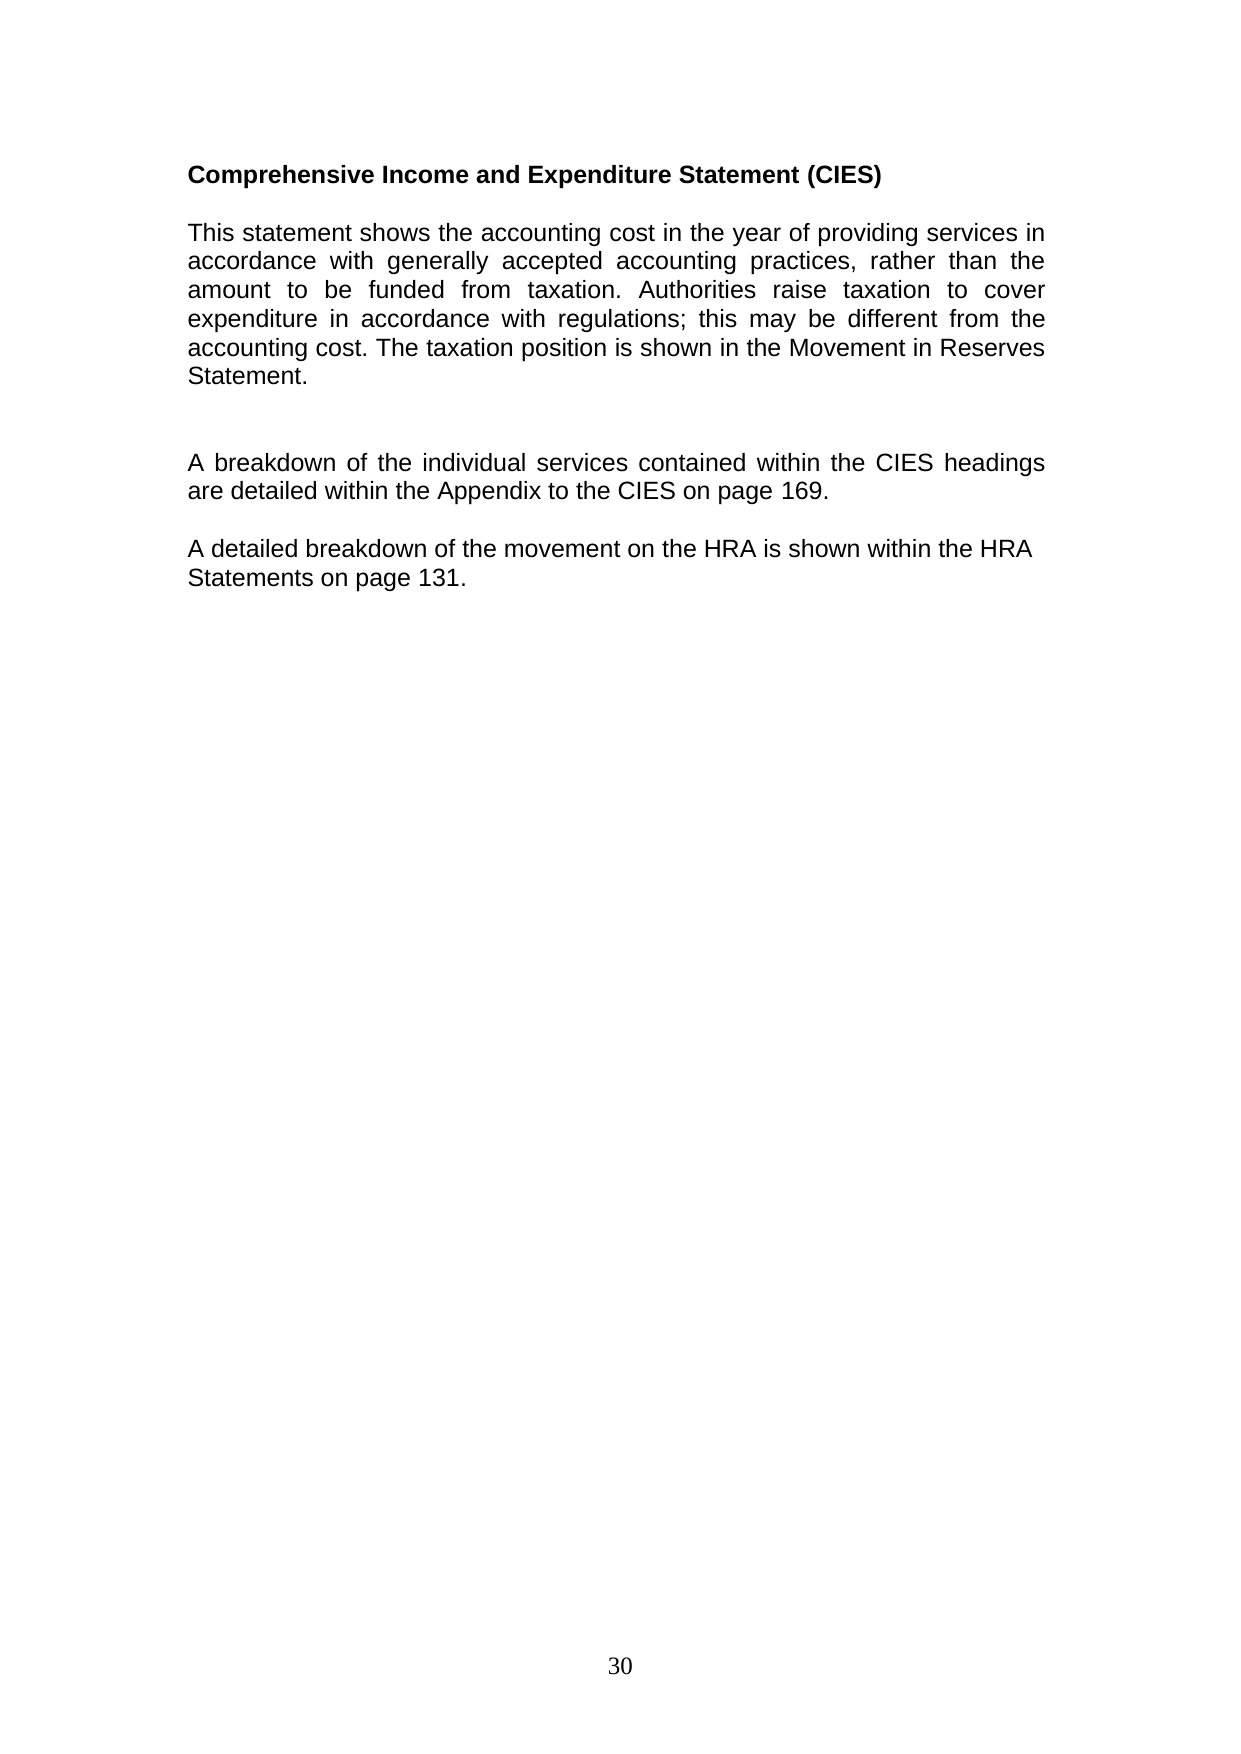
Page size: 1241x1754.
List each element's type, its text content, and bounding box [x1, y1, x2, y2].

text This statement shows the accounting cost in the year of providing services in accordance with generally accepted accounting practices, rather than the amount to be funded from taxation. Authorities raise taxation to cover expenditure in accordance with regulations; this may be different from the accounting cost. The taxation position is shown in the Movement in Reserves Statement. [187, 218, 1047, 390]
text Comprehensive Income and Expenditure Statement (CIES) [187, 160, 1053, 189]
text A breakdown of the individual services contained within the CIES headings are detailed within the Appendix to the CIES on page 161. [187, 448, 1047, 505]
text A detailed breakdown of the movement on the HRA is shown within the HRA Statements on page 126. [187, 534, 1047, 591]
